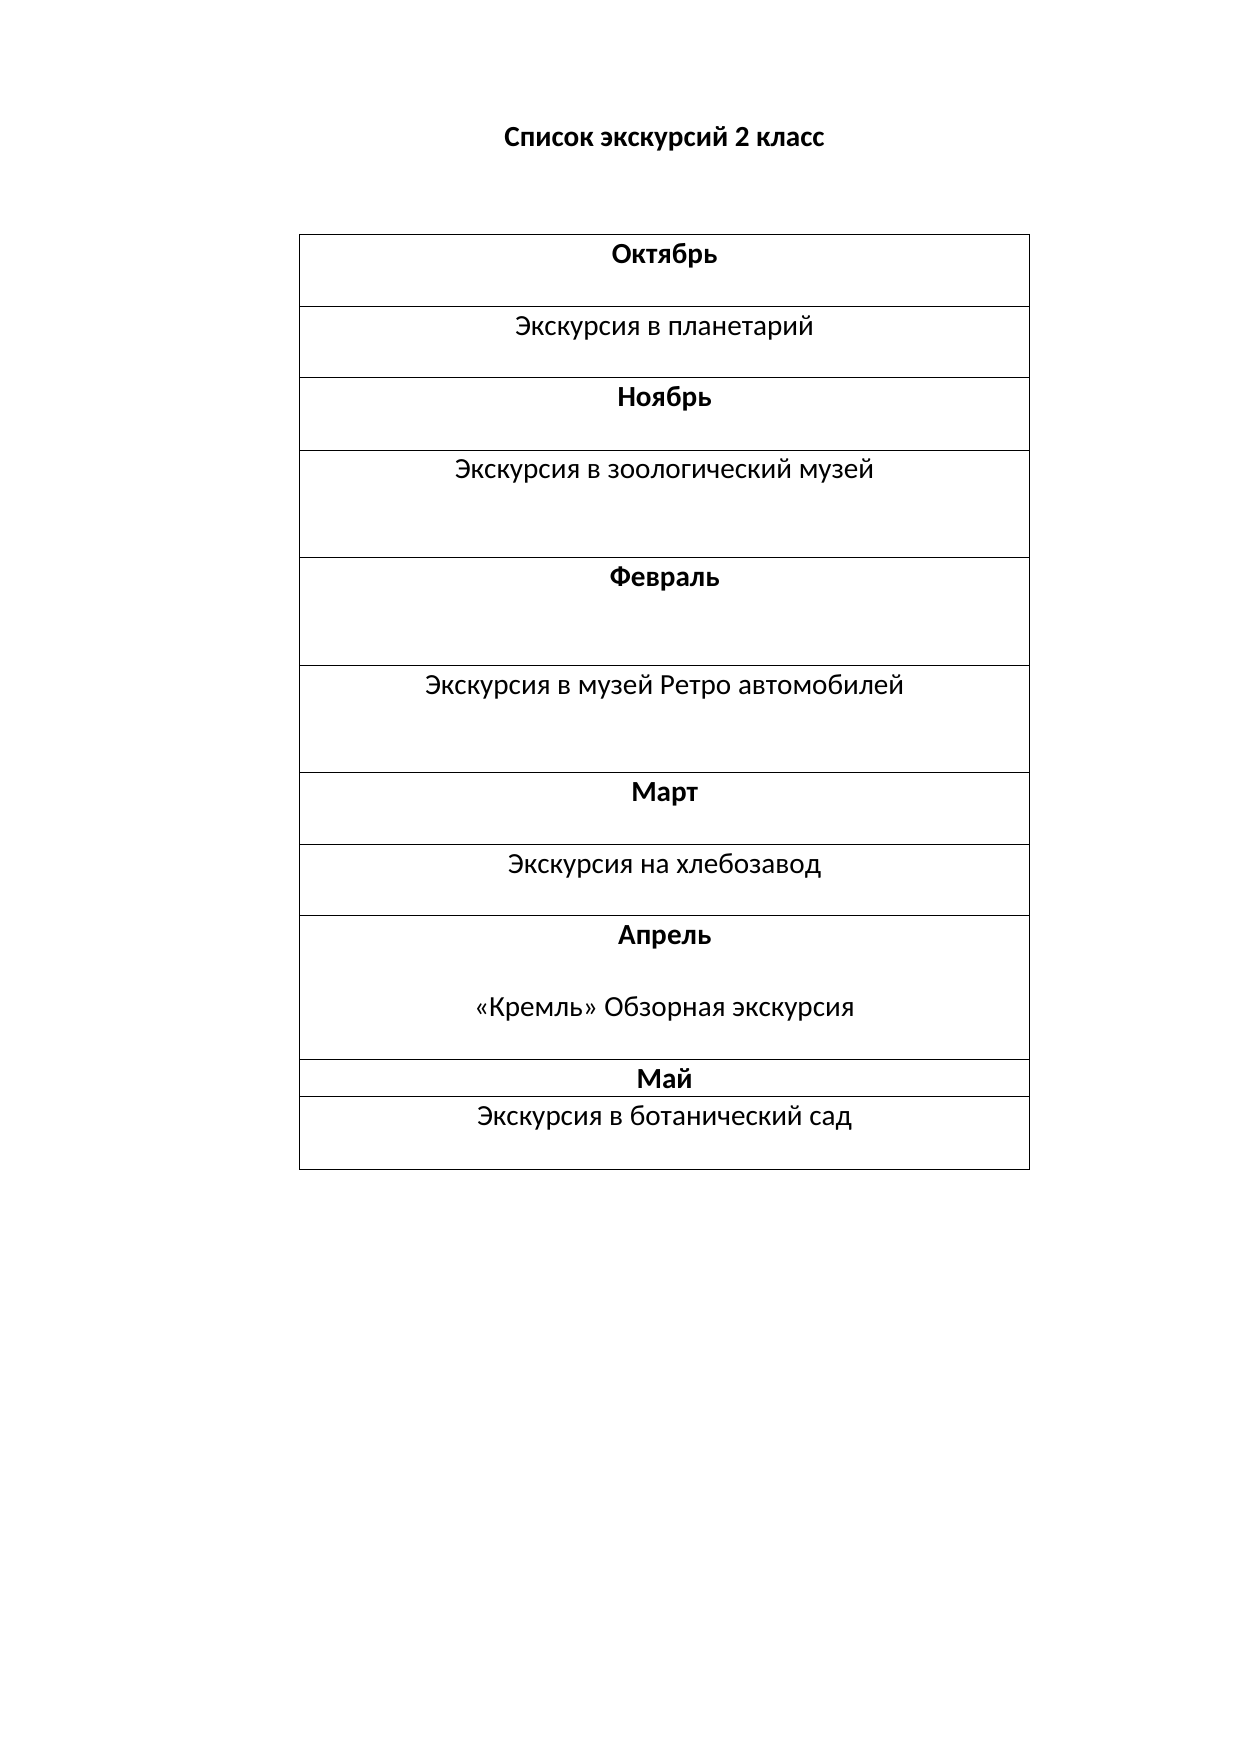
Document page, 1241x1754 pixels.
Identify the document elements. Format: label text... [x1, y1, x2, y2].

table_cell Экскурсия в зоологический музей [300, 451, 1029, 557]
table_cell Экскурсия в музей Ретро автомобилей [300, 666, 1029, 772]
table_cell Экскурсия в ботанический сад [300, 1097, 1029, 1168]
text Список экскурсий 2 класс [177, 118, 1152, 154]
table_cell Апрель «Кремль» Обзорная экскурсия [300, 916, 1029, 1059]
table_cell Март [300, 773, 1029, 844]
table_cell Февраль [300, 558, 1029, 665]
table_cell Экскурсия в планетарий [300, 307, 1029, 377]
table_cell Экскурсия на хлебозавод [300, 845, 1029, 915]
table_header Октябрь [300, 235, 1029, 306]
table_cell Ноябрь [300, 378, 1029, 449]
table_cell Май [300, 1060, 1029, 1096]
